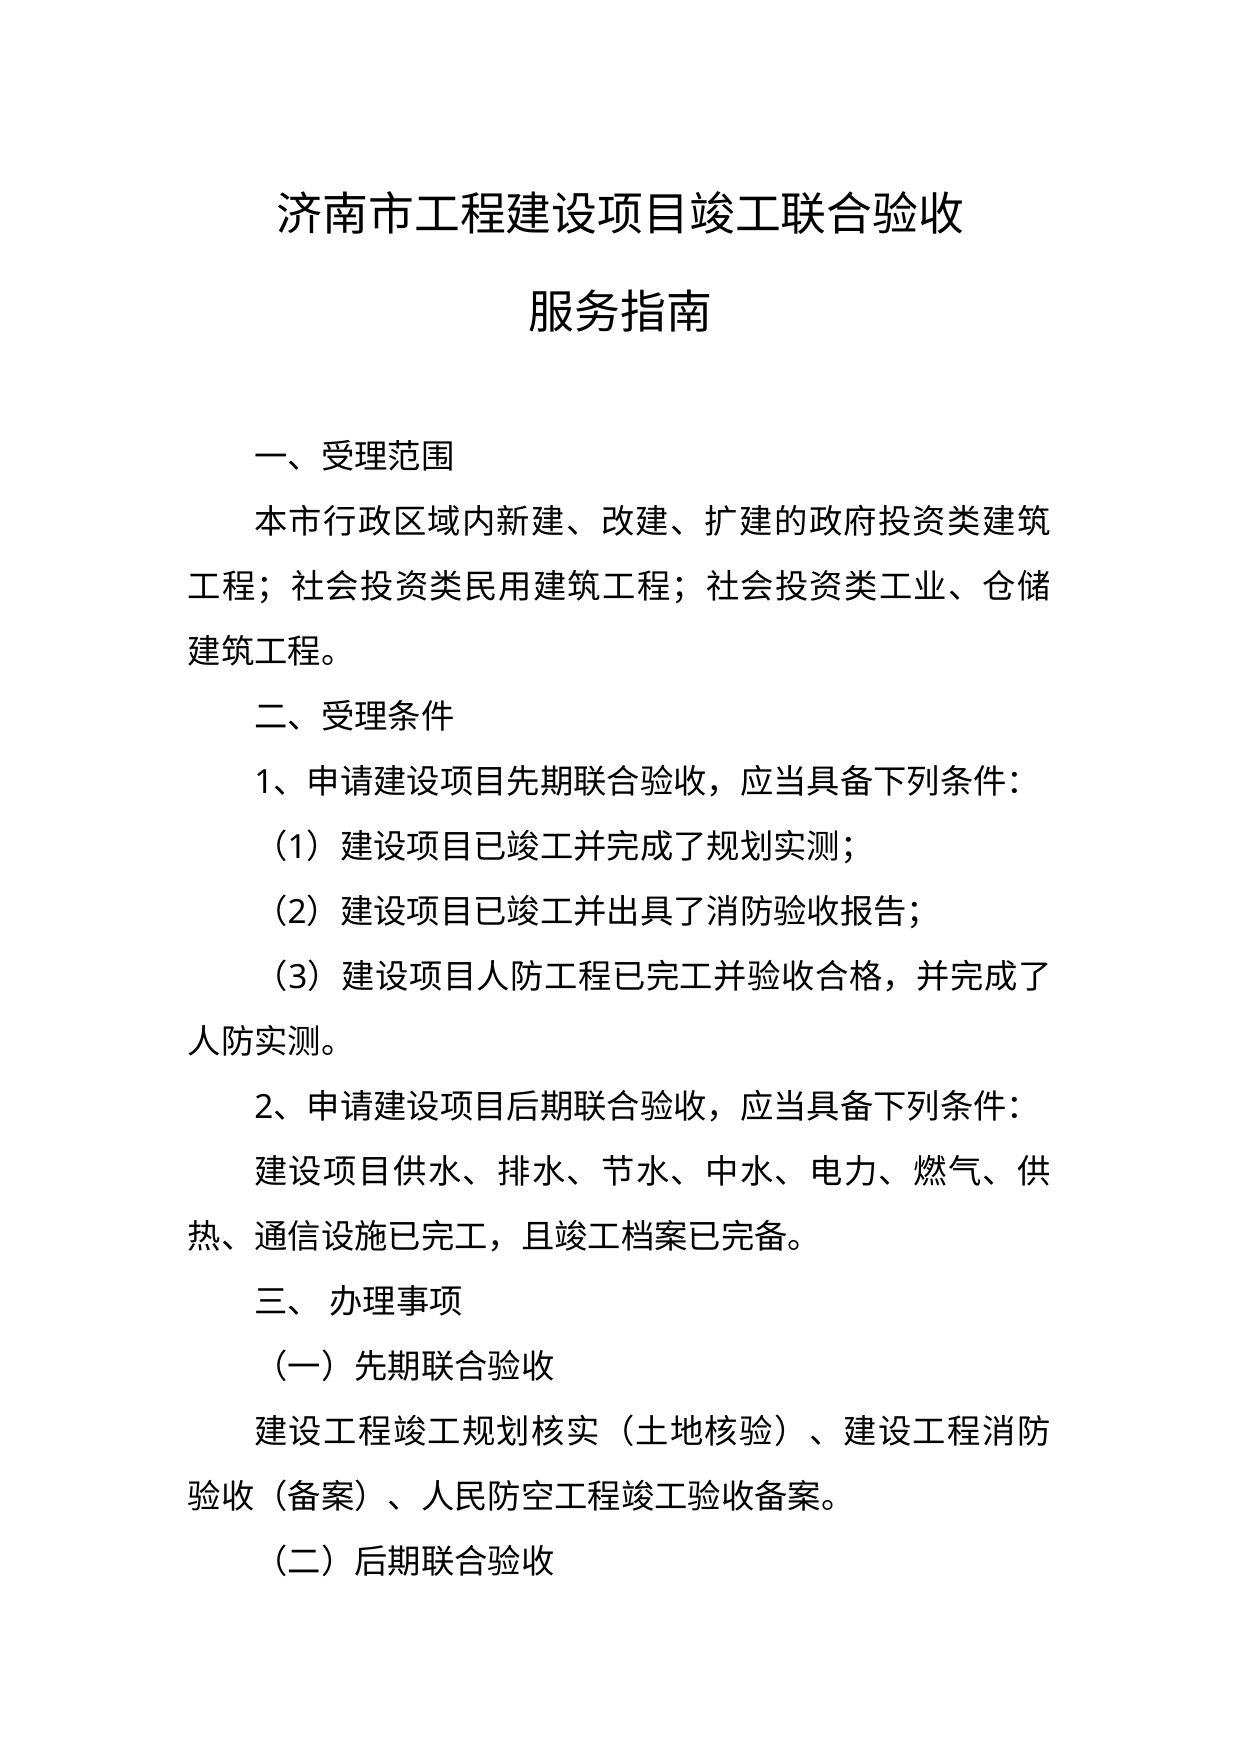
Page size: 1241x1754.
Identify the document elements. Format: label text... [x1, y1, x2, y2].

text 1、申请建设项目先期联合验收，应当具备下列条件： [187, 747, 1053, 812]
text （一）先期联合验收 [187, 1332, 1053, 1397]
text （3）建设项目人防工程已完工并验收合格，并完成了人防实测。 [187, 942, 1053, 1072]
text 2、申请建设项目后期联合验收，应当具备下列条件： [187, 1072, 1053, 1137]
text 本市行政区域内新建、改建、扩建的政府投资类建筑工程；社会投资类民用建筑工程；社会投资类工业、仓储建筑工程。 [187, 487, 1053, 682]
text （2）建设项目已竣工并出具了消防验收报告； [187, 877, 1053, 942]
text （二）后期联合验收 [187, 1527, 1053, 1592]
text 二、受理条件 [187, 682, 1053, 747]
text （1）建设项目已竣工并完成了规划实测； [187, 812, 1053, 877]
text 一、受理范围 [187, 422, 1053, 487]
text 服务指南 [187, 259, 1053, 357]
text 建设工程竣工规划核实（土地核验）、建设工程消防验收（备案）、人民防空工程竣工验收备案。 [187, 1397, 1053, 1527]
list 办理事项 [254, 1267, 1053, 1332]
text 济南市工程建设项目竣工联合验收 [187, 162, 1053, 259]
list 建设项目供水、排水、节水、中水、电力、燃气、供热、通信设施已完工，且竣工档案已完备。 [187, 1137, 1053, 1267]
